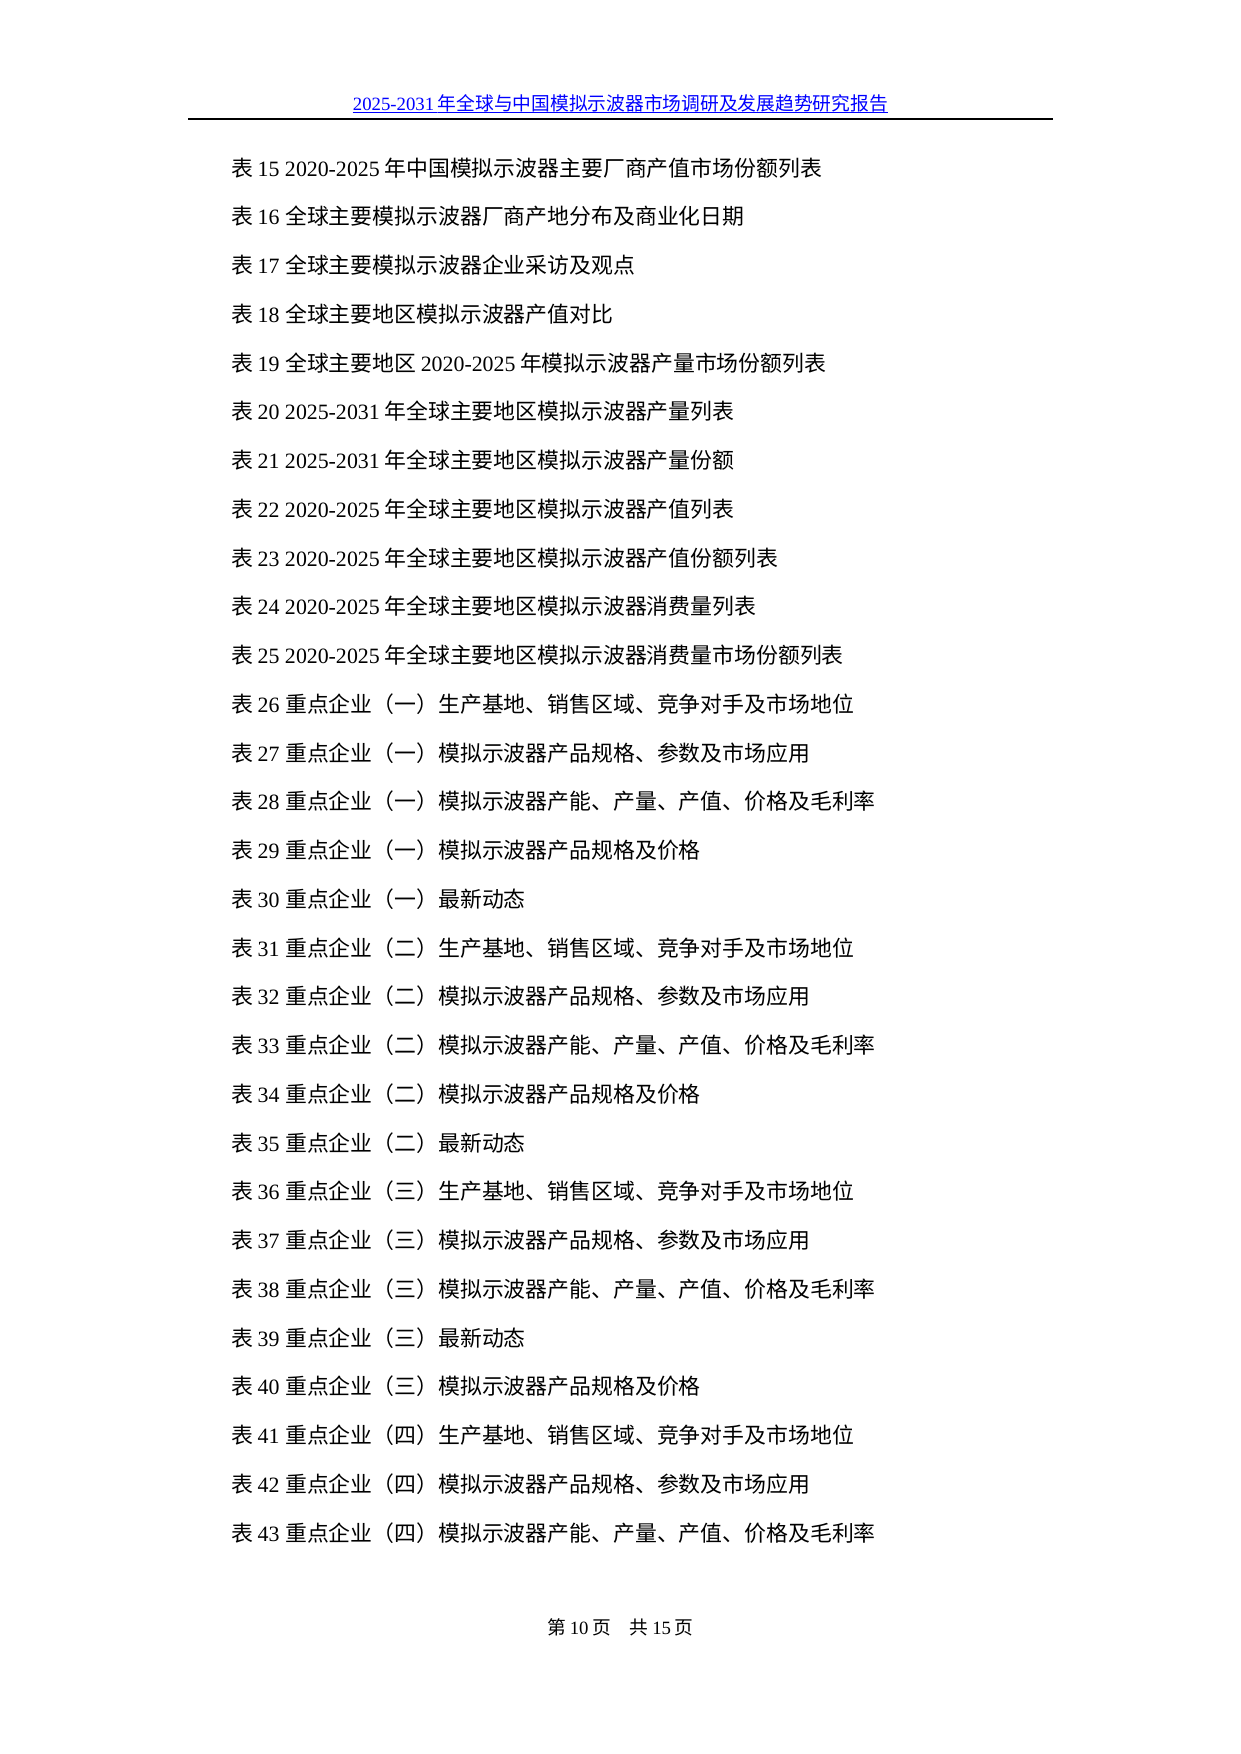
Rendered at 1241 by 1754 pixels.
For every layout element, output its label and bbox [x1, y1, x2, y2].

text [187, 150, 1053, 1548]
